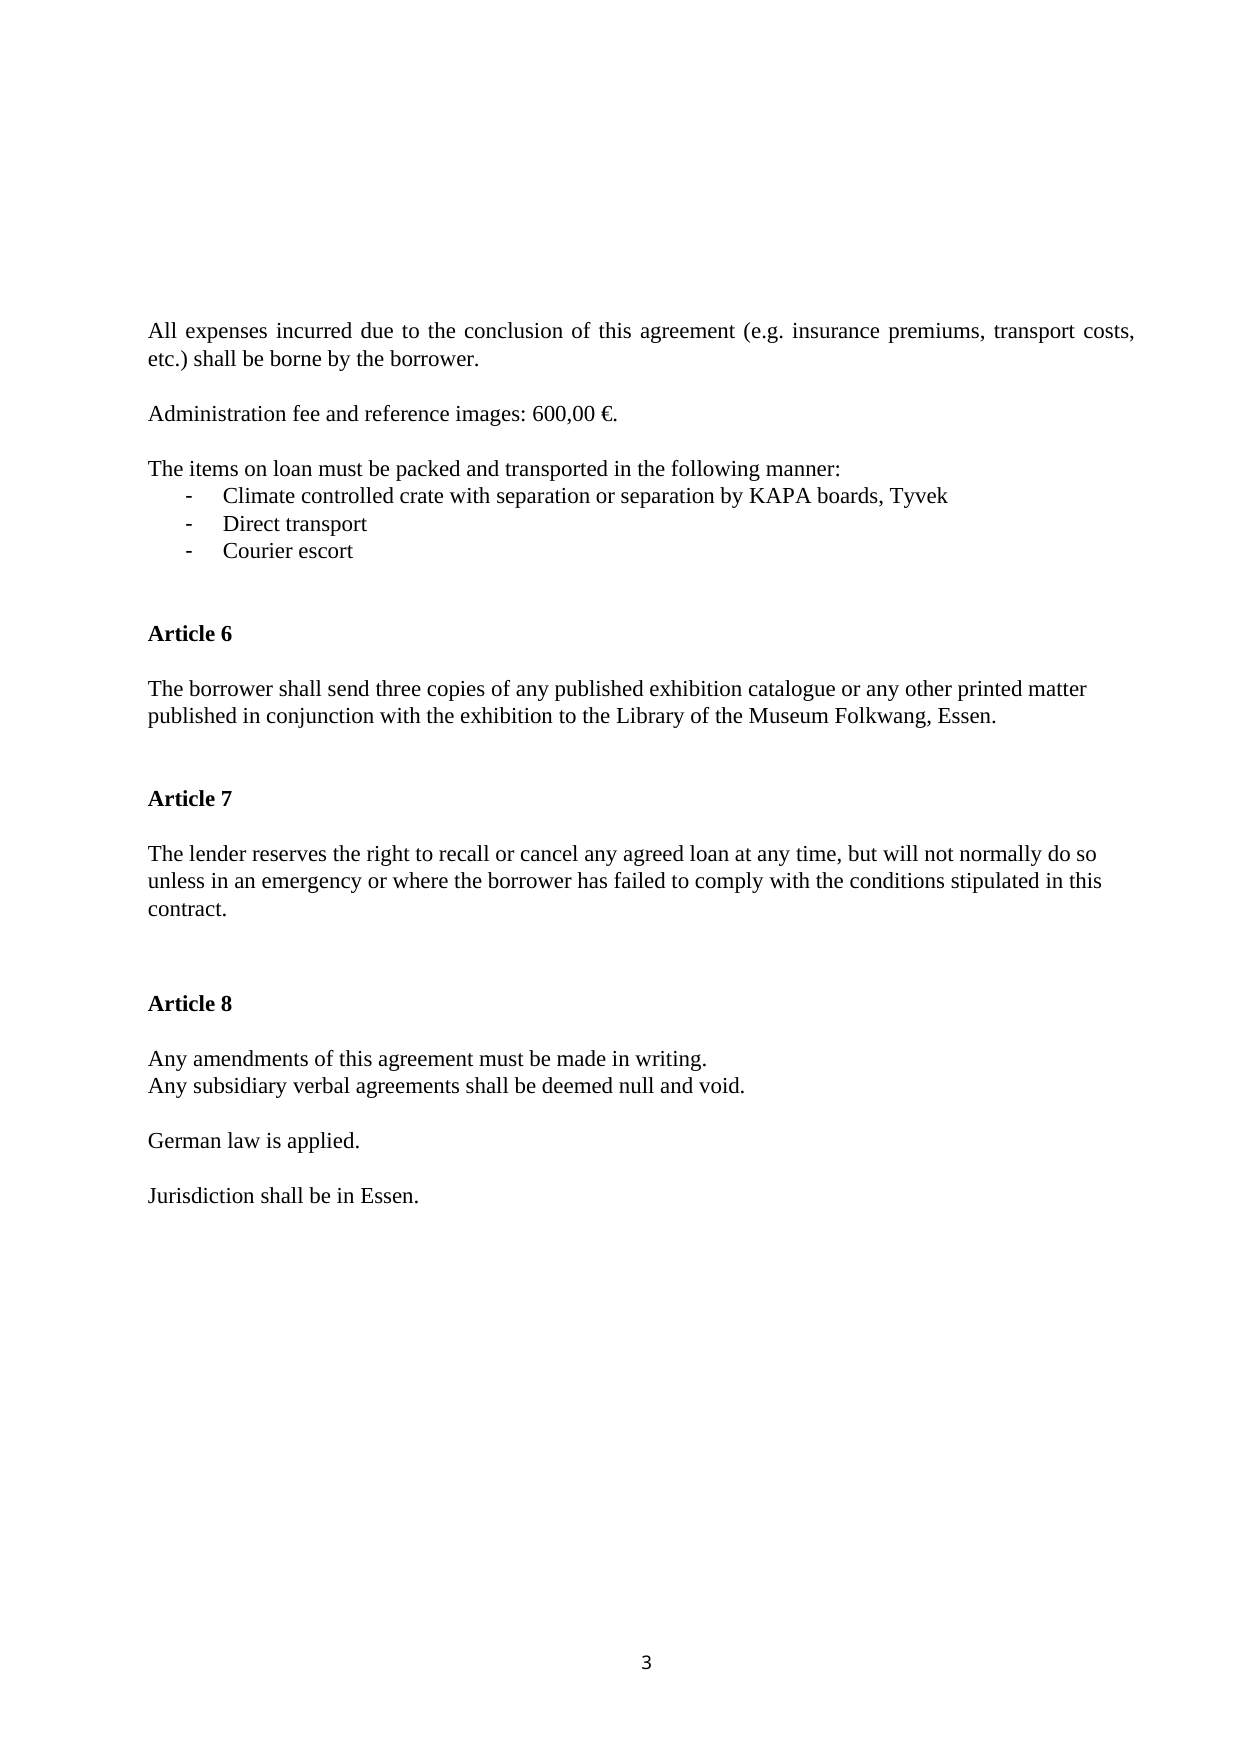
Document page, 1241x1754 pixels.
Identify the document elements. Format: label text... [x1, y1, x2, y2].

text German law is applied. [148, 1127, 1137, 1154]
text The items on loan must be packed and transported in the following manner: [148, 454, 1137, 482]
subtitle Any amendments of this agreement must be made in writing. [148, 1044, 1137, 1072]
list Climate controlled crate with separation or separation by KAPA boards, Tyvek [185, 482, 1137, 509]
text Article 6 [148, 619, 1137, 647]
text The lender reserves the right to recall or cancel any agreed loan at any time, but will not normally do so unless in an emergency or where the borrower has failed to comply with the conditions stipulated in this contract. [148, 839, 1137, 922]
text All expenses incurred due to the conclusion of this agreement (e.g. insurance premiums, transport costs, etc.) shall be borne by the borrower. [148, 317, 1137, 372]
list Direct transport [185, 509, 1137, 537]
subtitle Any subsidiary verbal agreements shall be deemed null and void. [148, 1072, 1137, 1099]
text Jurisdiction shall be in . [148, 1182, 1137, 1209]
text The borrower shall send three copies of any published exhibition catalogue or any other printed matter published in conjunction with the exhibition to the Library of the Museum Folkwang, . [148, 674, 1137, 729]
list Courier escort [185, 537, 1137, 564]
text Article 8 [148, 989, 1137, 1017]
text Administration fee and reference images: 600,00 €. [148, 399, 1137, 427]
text Article 7 [148, 784, 1137, 812]
